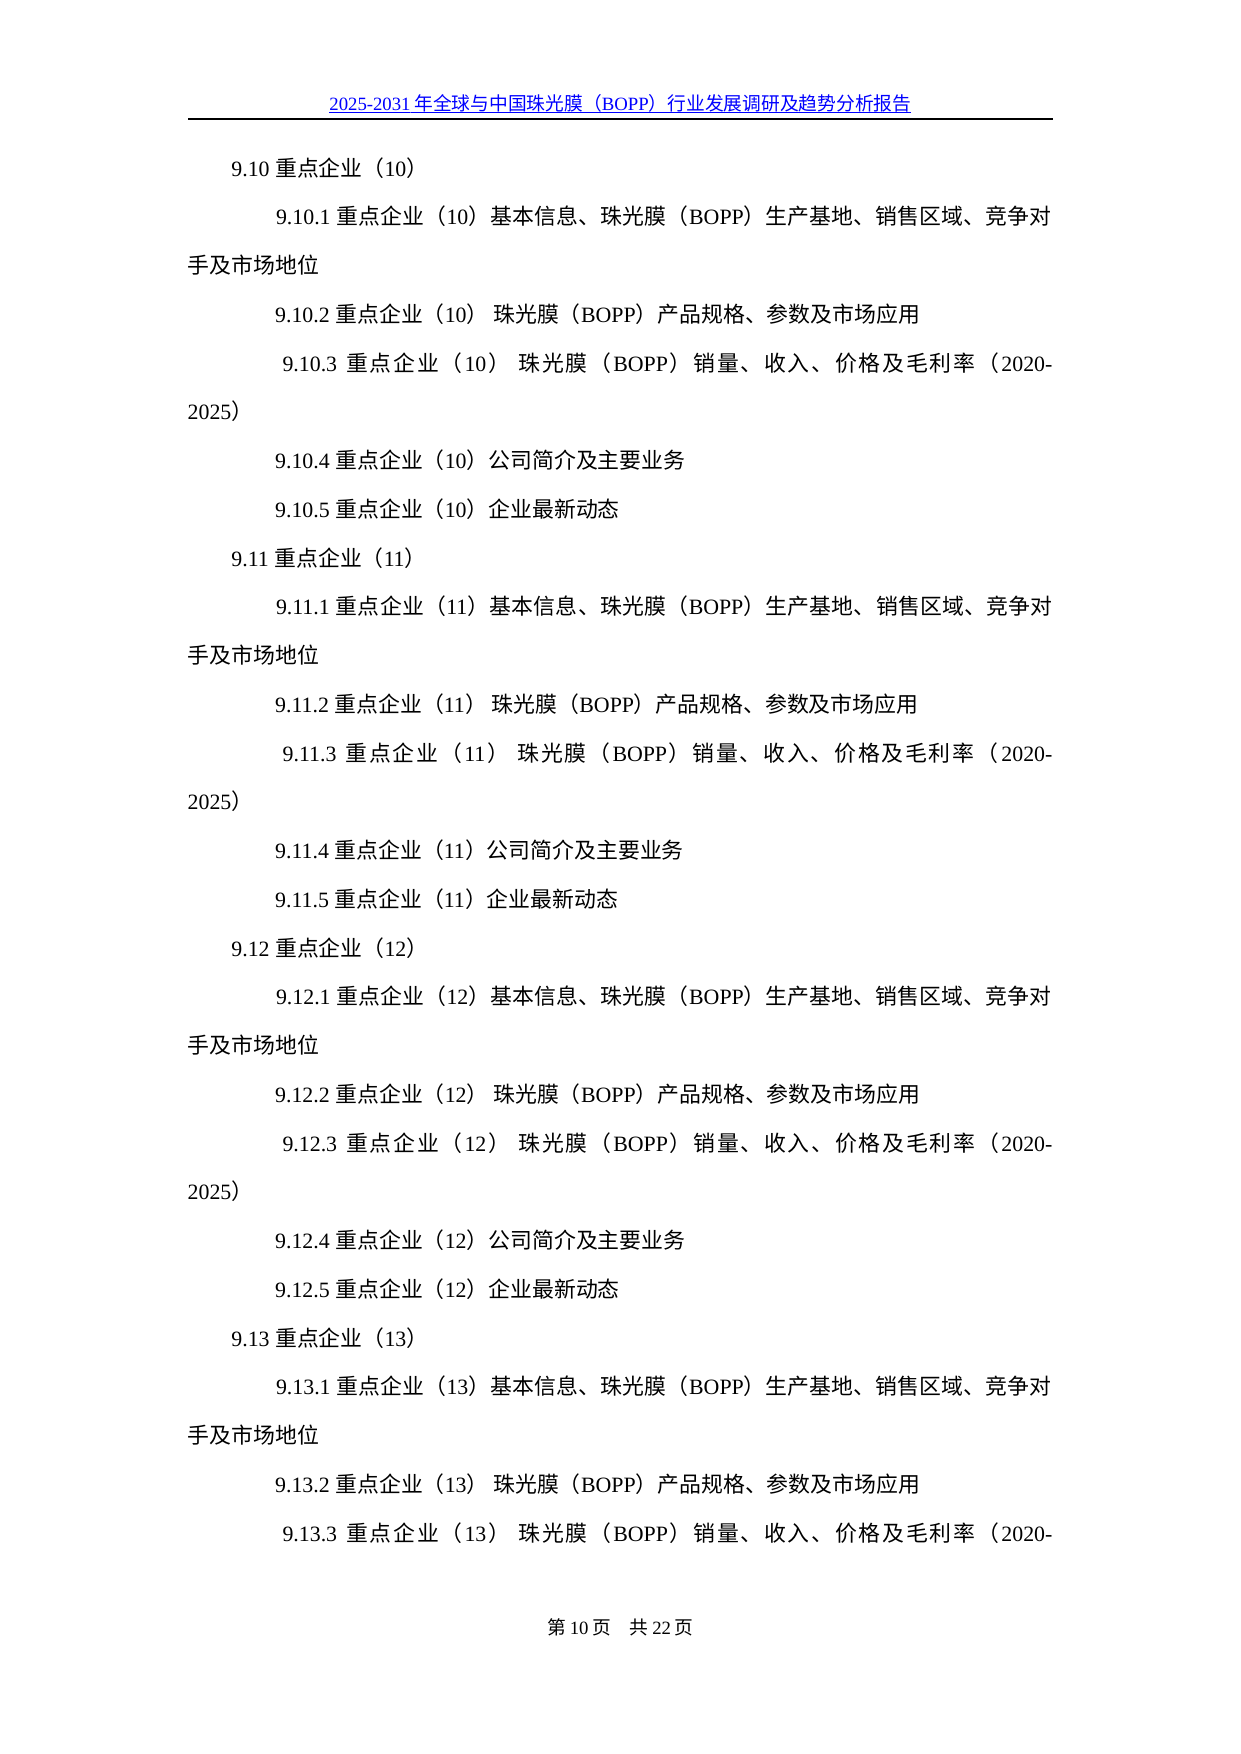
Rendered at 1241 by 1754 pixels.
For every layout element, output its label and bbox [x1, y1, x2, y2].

text [187, 150, 1053, 1548]
